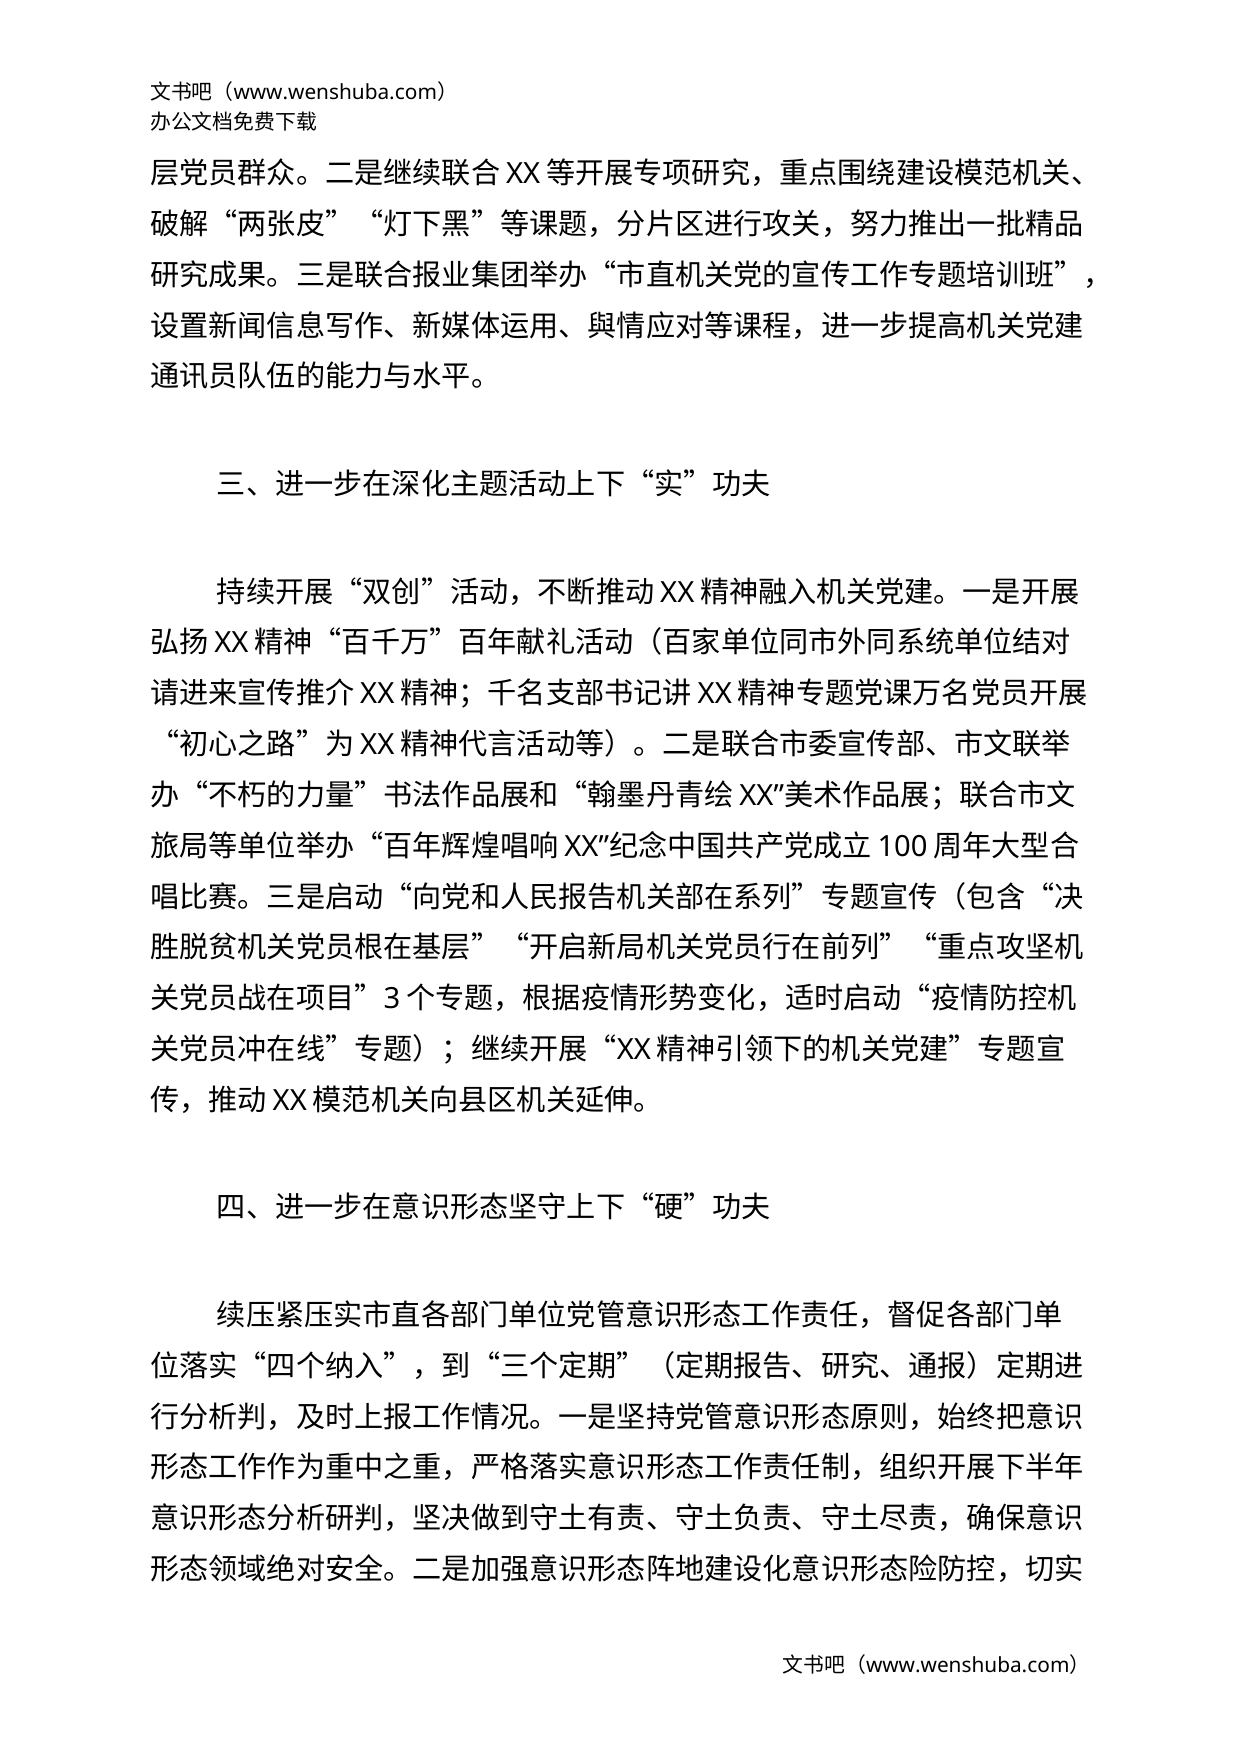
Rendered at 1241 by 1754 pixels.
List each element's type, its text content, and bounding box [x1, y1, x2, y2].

text 四、进一步在意识形态坚守上下“硬”功夫 [150, 1184, 1090, 1226]
text 三、进一步在深化主题活动上下“实”功夫 [150, 461, 1090, 503]
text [150, 1292, 1090, 1588]
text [150, 150, 1090, 395]
text 持续开展“双创”活动，不断推动XX精神融入机关党建。一是开展弘扬XX精神“百千万”百年献礼活动（百家单位同市外同系统单位结对请进来宣传推介XX精神；千名支部书记讲XX精神专题党课万名党员开展“初心之路”为XX精神代言活动等）。二是联合市委宣传部、市文联举办“不朽的力量”书法作品展和“翰墨丹青绘XX”美术作品展；联合市文旅局等单位举办“百年辉煌唱响XX”纪念中国共产党成立100周年大型合唱比赛。三是启动“向党和人民报告机关部在系列”专题宣传（包含“决胜脱贫机关党员根在基层”“开启新局机关党员行在前列”“重点攻坚机关党员战在项目”3个专题，根据疫情形势变化，适时启动“疫情防控机关党员冲在线”专题）；继续开展“XX精神引领下的机关党建”专题宣传，推动XX模范机关向县区机关延伸。 [150, 568, 1090, 1119]
